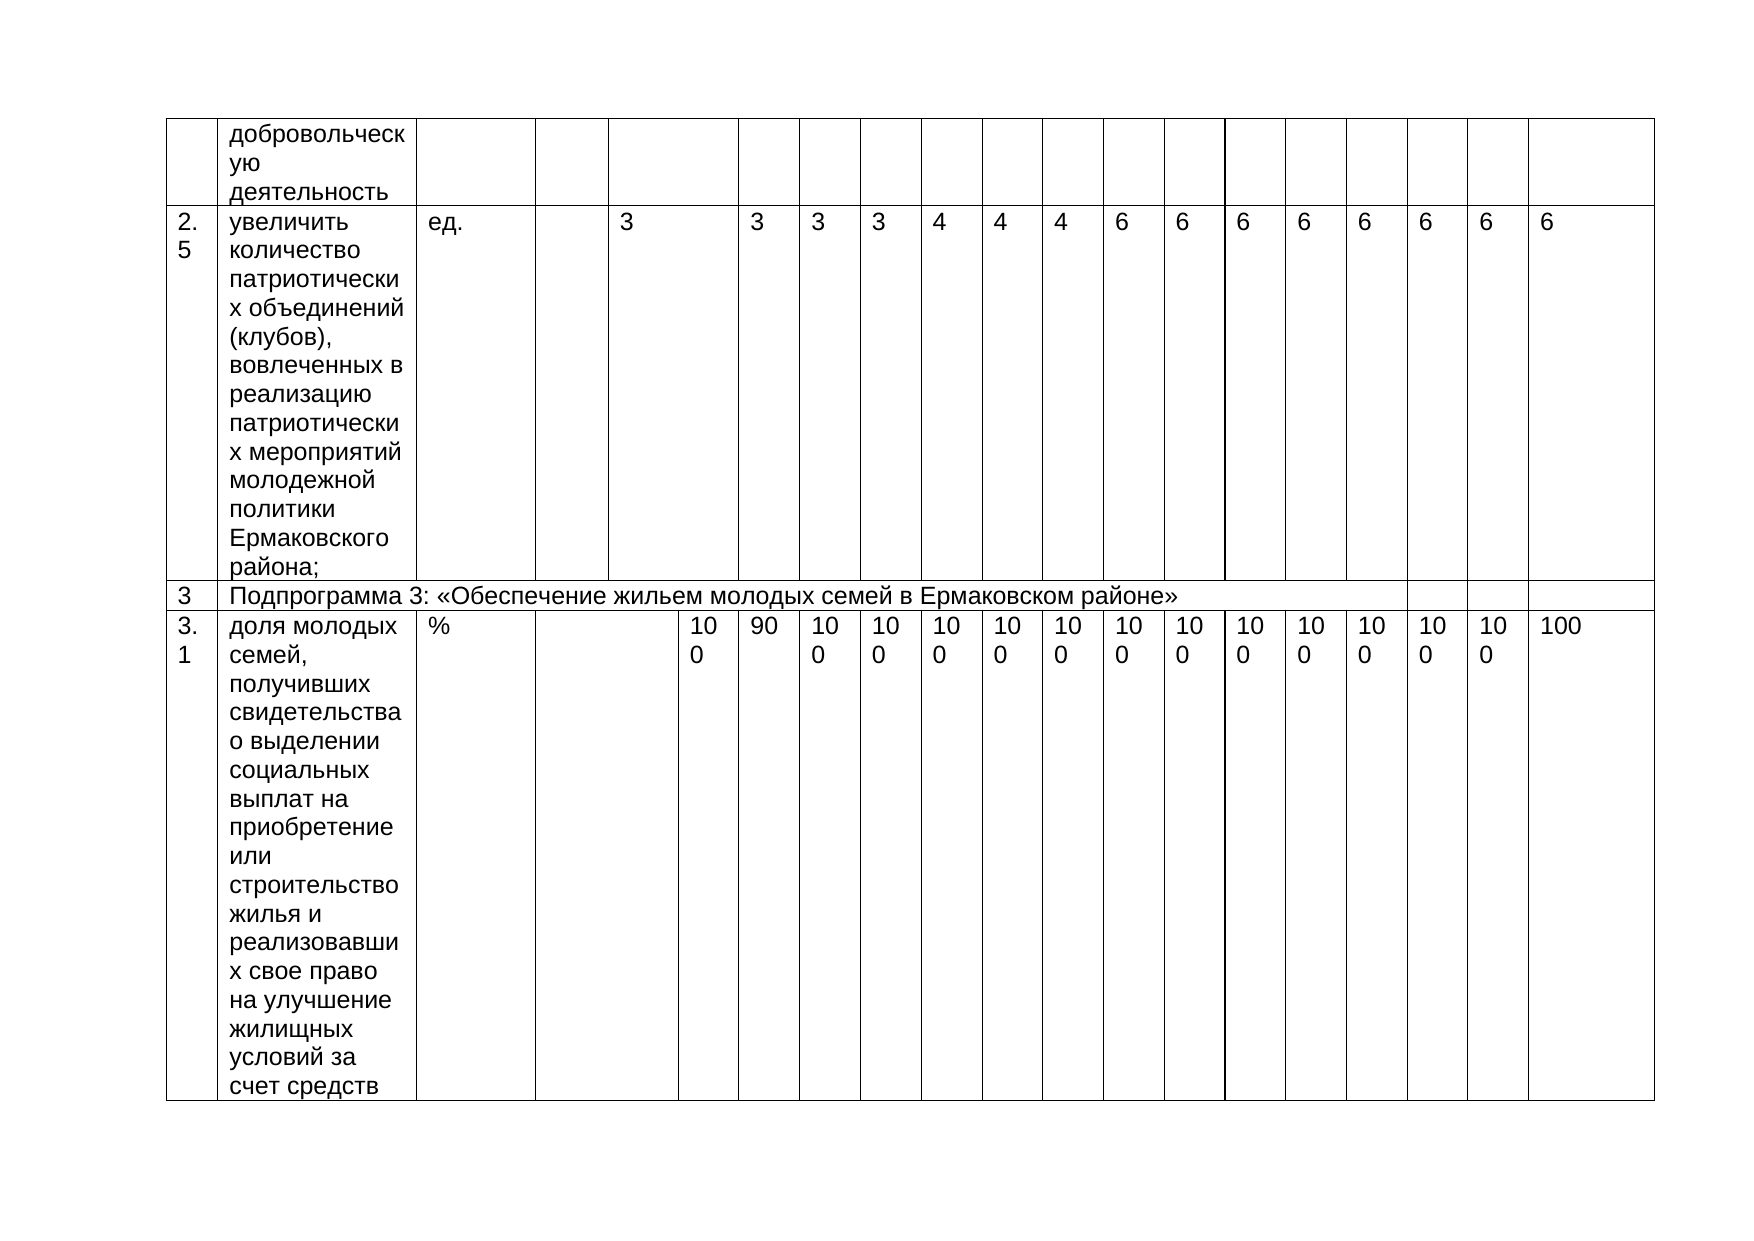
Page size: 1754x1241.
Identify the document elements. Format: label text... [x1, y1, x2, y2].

table_cell 6 [1165, 206, 1224, 580]
table_cell Подпрограмма 3: «Обеспечение жильем молодых семей в Ермаковском районе» [218, 581, 1407, 610]
table_cell 100 [1043, 611, 1103, 1100]
table_cell 100 [1226, 611, 1285, 1100]
table_cell 100 [1347, 611, 1407, 1100]
table_cell [536, 611, 678, 1100]
table_cell 3 [800, 206, 860, 580]
table_cell ед. [417, 206, 535, 580]
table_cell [218, 611, 416, 1100]
table_cell 90 [739, 611, 799, 1100]
table_cell 4 [922, 206, 982, 580]
table_cell 100 [1529, 611, 1654, 1100]
table_cell 100 [679, 611, 738, 1100]
table_cell 6 [1226, 206, 1285, 580]
table_cell увеличить количество патриотических объединений (клубов), вовлеченных в реализацию патриотических мероприятий молодежной политики Ермаковского района; [218, 206, 416, 580]
table_cell 4 [1043, 206, 1103, 580]
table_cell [218, 119, 416, 205]
table_cell 100 [1468, 611, 1528, 1100]
table_cell 100 [1165, 611, 1224, 1100]
table_cell 100 [800, 611, 860, 1100]
table_cell 3 [861, 206, 921, 580]
table_cell 4 [983, 206, 1042, 580]
table_cell 3 [167, 581, 217, 610]
table_cell 6 [1286, 206, 1346, 580]
table_cell 6 [1347, 206, 1407, 580]
table_cell 6 [1408, 206, 1467, 580]
table_cell % [417, 611, 535, 1100]
table_cell [1408, 581, 1467, 610]
table_cell 100 [861, 611, 921, 1100]
table_cell 6 [1104, 206, 1164, 580]
table_cell [1529, 581, 1654, 610]
table_cell 100 [983, 611, 1042, 1100]
table_cell 100 [1408, 611, 1467, 1100]
table_cell [1468, 581, 1528, 610]
table_cell 100 [1104, 611, 1164, 1100]
table_cell 6 [1529, 206, 1654, 580]
table_cell 3 [609, 206, 738, 580]
table_cell 100 [922, 611, 982, 1100]
table_cell 6 [1468, 206, 1528, 580]
table_cell [536, 206, 608, 580]
table_cell 2.5 [167, 206, 217, 580]
table_cell 100 [1286, 611, 1346, 1100]
table_cell 3 [739, 206, 799, 580]
table_cell 3.1 [167, 611, 217, 1100]
